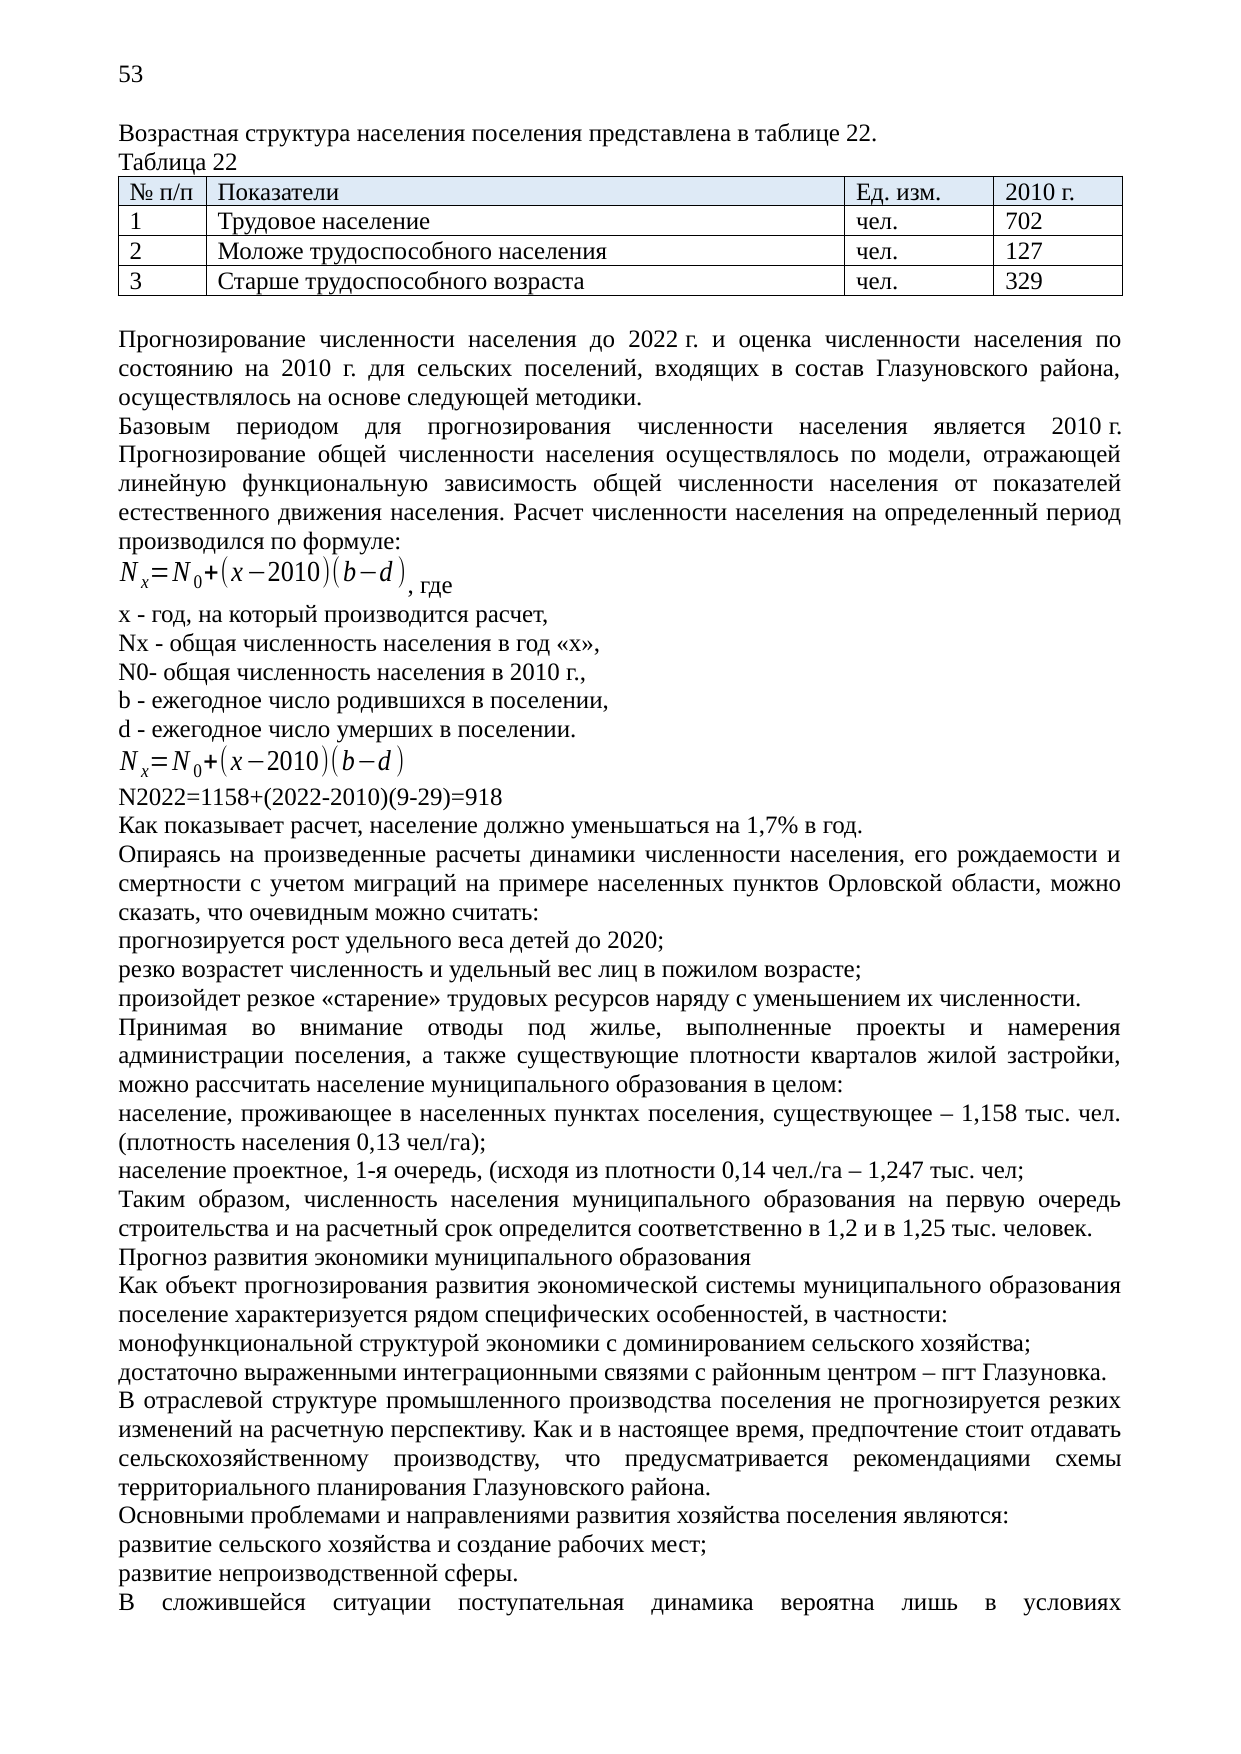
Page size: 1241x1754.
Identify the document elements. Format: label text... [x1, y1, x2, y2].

text развитие сельского хозяйства и создание рабочих мест; [118, 1529, 1122, 1558]
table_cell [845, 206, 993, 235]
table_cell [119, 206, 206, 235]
text Как объект прогнозирования развития экономической системы муниципального образования поселение характеризуется рядом специфических особенностей, в частности: [118, 1271, 1122, 1328]
text население, проживающее в населенных пунктах поселения, существующее – 1,158 тыс. чел. (плотность населения 0,13 чел/га); [118, 1098, 1122, 1156]
text Возрастная структура населения поселения представлена в таблице 22. [118, 118, 1122, 147]
text Nx - общая численность населения в год «х», [118, 628, 1122, 657]
text b - ежегодное число родившихся в поселении, [118, 685, 1122, 714]
text Таким образом, численность населения муниципального образования на первую очередь строительства и на расчетный срок определится соответственно в 1,2 и в 1,25 тыс. человек. [118, 1184, 1122, 1242]
text резко возрастет численность и удельный вес лиц в пожилом возрасте; [118, 954, 1122, 983]
text развитие непроизводственной сферы. [118, 1558, 1122, 1587]
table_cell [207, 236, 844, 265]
text d - ежегодное число умерших в поселении. [118, 714, 1122, 743]
text Опираясь на произведенные расчеты динамики численности населения, его рождаемости и смертности с учетом миграций на примере населенных пунктов Орловской области, можно сказать, что очевидным можно считать: [118, 839, 1122, 926]
text Прогноз развития экономики муниципального образования [118, 1242, 1122, 1271]
text Прогнозирование численности населения до 2022 г. и оценка численности населения по состоянию на 2010 г. для сельских поселений, входящих в состав Глазуновского района, осуществлялось на основе следующей методики. [118, 324, 1122, 411]
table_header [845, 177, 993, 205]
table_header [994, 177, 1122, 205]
text Базовым периодом для прогнозирования численности населения является 2010 г. Прогнозирование общей численности населения осуществлялось по модели, отражающей линейную функциональную зависимость общей численности населения от показателей естественного движения населения. Расчет численности населения на определенный период производился по формуле: [118, 411, 1122, 554]
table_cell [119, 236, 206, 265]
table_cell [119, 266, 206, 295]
text монофункциональной структурой экономики с доминированием сельского хозяйства; [118, 1328, 1122, 1357]
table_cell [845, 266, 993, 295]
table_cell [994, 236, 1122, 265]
text прогнозируется рост удельного веса детей до 2020; [118, 926, 1122, 954]
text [118, 1587, 1122, 1616]
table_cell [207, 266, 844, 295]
text Как показывает расчет, население должно уменьшаться на 1,7% в год. [118, 811, 1122, 839]
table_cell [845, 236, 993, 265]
text достаточно выраженными интеграционными связями с районным центром – пгт Глазуновка. [118, 1357, 1122, 1386]
text N2022=1158+(2022-2010)(9-29)=918 [118, 782, 1122, 811]
text население проектное, 1-я очередь, (исходя из плотности 0,14 чел./га – 1,247 тыс. чел; [118, 1156, 1122, 1184]
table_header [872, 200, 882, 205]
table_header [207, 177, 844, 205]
text x - год, на который производится расчет, [118, 599, 1122, 628]
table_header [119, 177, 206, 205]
text N0- общая численность населения в 2010 г., [118, 657, 1122, 685]
text Принимая во внимание отводы под жилье, выполненные проекты и намерения администрации поселения, а также существующие плотности кварталов жилой застройки, можно рассчитать население муниципального образования в целом: [118, 1012, 1122, 1098]
text , где [118, 554, 1122, 599]
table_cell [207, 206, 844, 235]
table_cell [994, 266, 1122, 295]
text Таблица 22 [118, 147, 1122, 176]
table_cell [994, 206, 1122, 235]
text В отраслевой структуре промышленного производства поселения не прогнозируется резких изменений на расчетную перспективу. Как и в настоящее время, предпочтение стоит отдавать сельскохозяйственному производству, что предусматривается рекомендациями схемы территориального планирования Глазуновского района. [118, 1386, 1122, 1501]
text Основными проблемами и направлениями развития хозяйства поселения являются: [118, 1501, 1122, 1529]
text произойдет резкое «старение» трудовых ресурсов наряду с уменьшением их численности. [118, 983, 1122, 1012]
